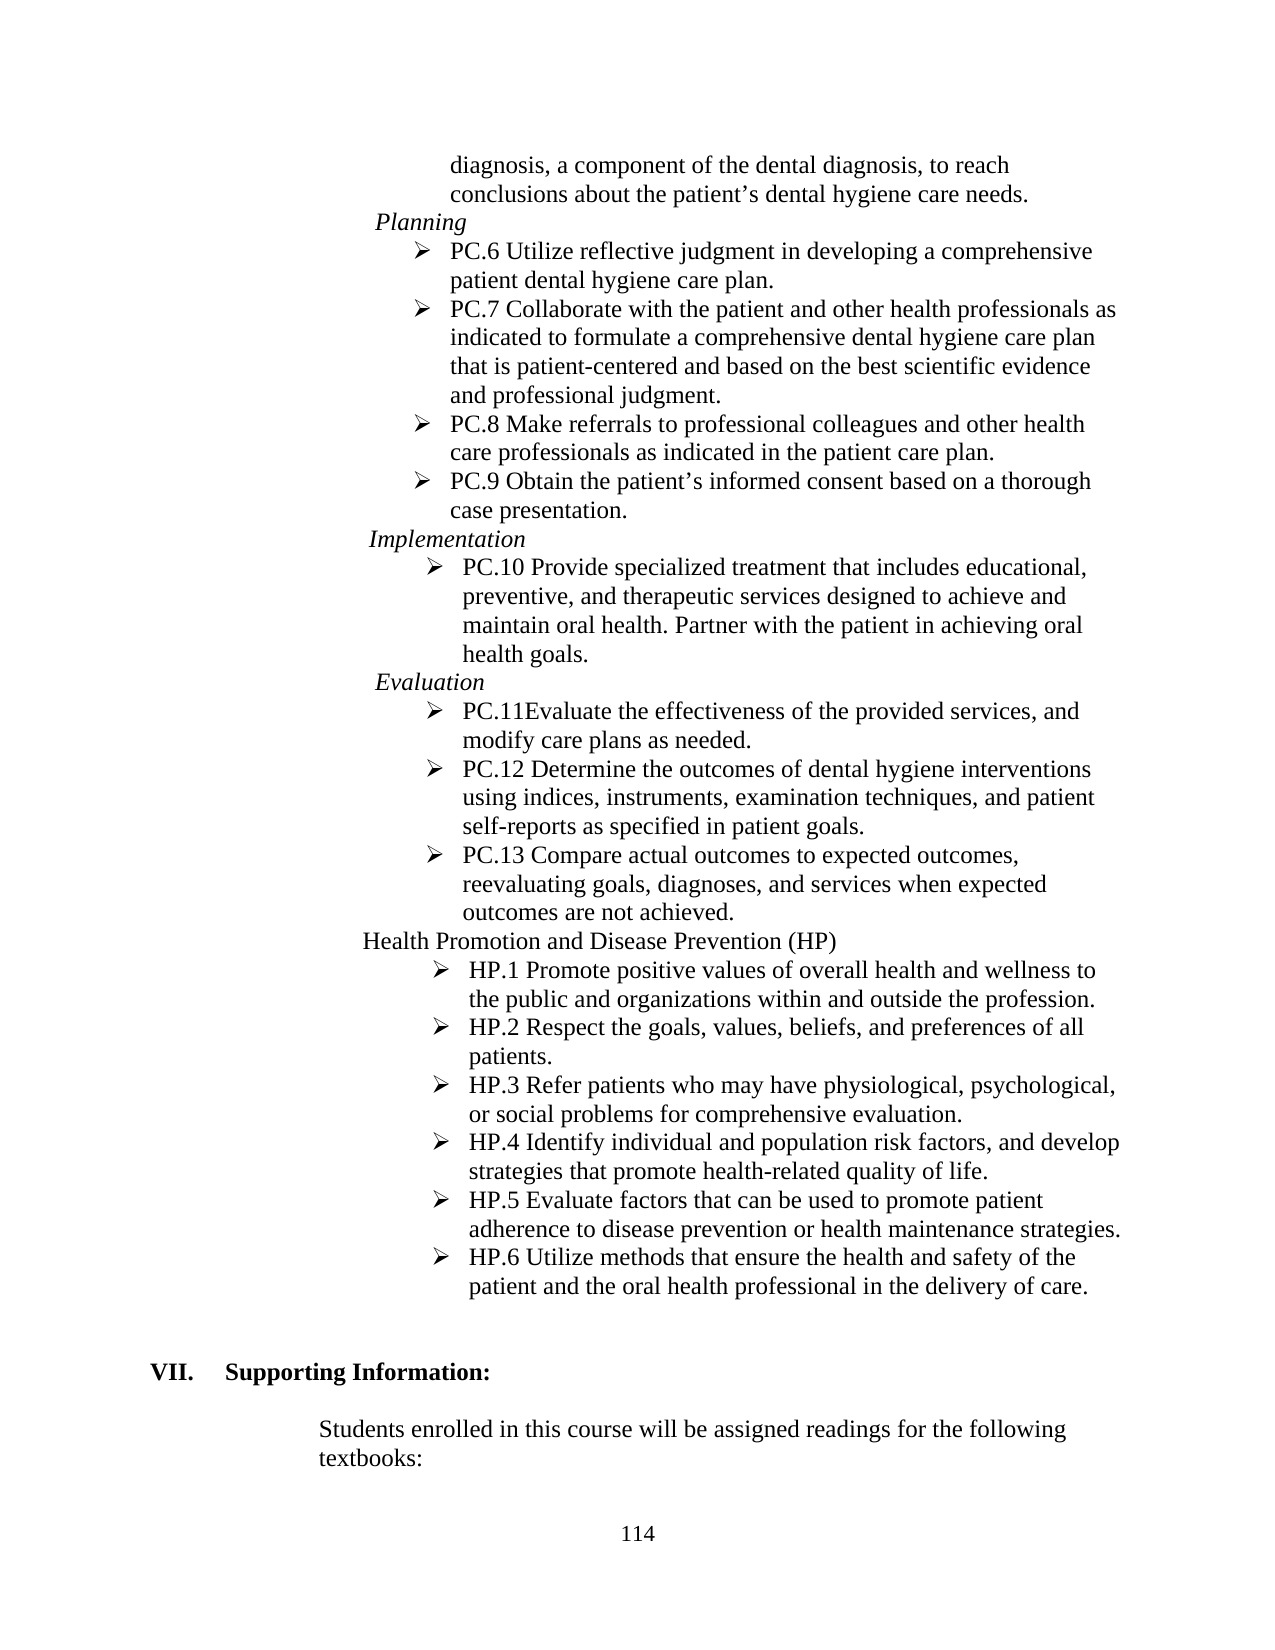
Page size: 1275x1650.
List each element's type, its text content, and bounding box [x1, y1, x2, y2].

text textbooks: [150, 1443, 1125, 1472]
list HP.3 Refer patients who may have physiological, psychological, or social problems for comprehensive evaluation. [431, 1070, 1125, 1127]
list PC.7 Collaborate with the patient and other health professionals as indicated to formulate a comprehensive dental hygiene care plan that is patient-centered and based on the best scientific evidence and professional judgment. [412, 294, 1125, 409]
text Students enrolled in this course will be assigned readings for the following [150, 1414, 1125, 1443]
list HP.2 Respect the goals, values, beliefs, and preferences of all patients. [431, 1012, 1125, 1070]
list PC.9 Obtain the patient’s informed consent based on a thorough case presentation. [412, 466, 1125, 524]
list HP.1 Promote positive values of overall health and wellness to the public and organizations within and outside the profession. [431, 955, 1125, 1012]
list PC.6 Utilize reflective judgment in developing a comprehensive patient dental hygiene care plan. [412, 236, 1125, 294]
list HP.4 Identify individual and population risk factors, and develop strategies that promote health-related quality of life. [431, 1127, 1125, 1185]
text Evaluation [150, 667, 1125, 696]
text VII. Supporting Information: [150, 1357, 1125, 1386]
list PC.11Evaluate the effectiveness of the provided services, and modify care plans as needed. [425, 696, 1125, 754]
text Health Promotion and Disease Prevention (HP) [150, 926, 1125, 955]
list HP.6 Utilize methods that ensure the health and safety of the patient and the oral health professional in the delivery of care. [431, 1242, 1125, 1300]
list HP.5 Evaluate factors that can be used to promote patient adherence to disease prevention or health maintenance strategies. [431, 1185, 1125, 1242]
text Planning [150, 207, 1125, 236]
text Implementation [150, 524, 1125, 552]
list PC.13 Compare actual outcomes to expected outcomes, reevaluating goals, diagnoses, and services when expected outcomes are not achieved. [425, 840, 1125, 926]
list PC.12 Determine the outcomes of dental hygiene interventions using indices, instruments, examination techniques, and patient self-reports as specified in patient goals. [425, 754, 1125, 840]
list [412, 150, 1125, 207]
list PC.10 Provide specialized treatment that includes educational, preventive, and therapeutic services designed to achieve and maintain oral health. Partner with the patient in achieving oral health goals. [425, 552, 1125, 667]
list PC.8 Make referrals to professional colleagues and other health care professionals as indicated in the patient care plan. [412, 409, 1125, 466]
